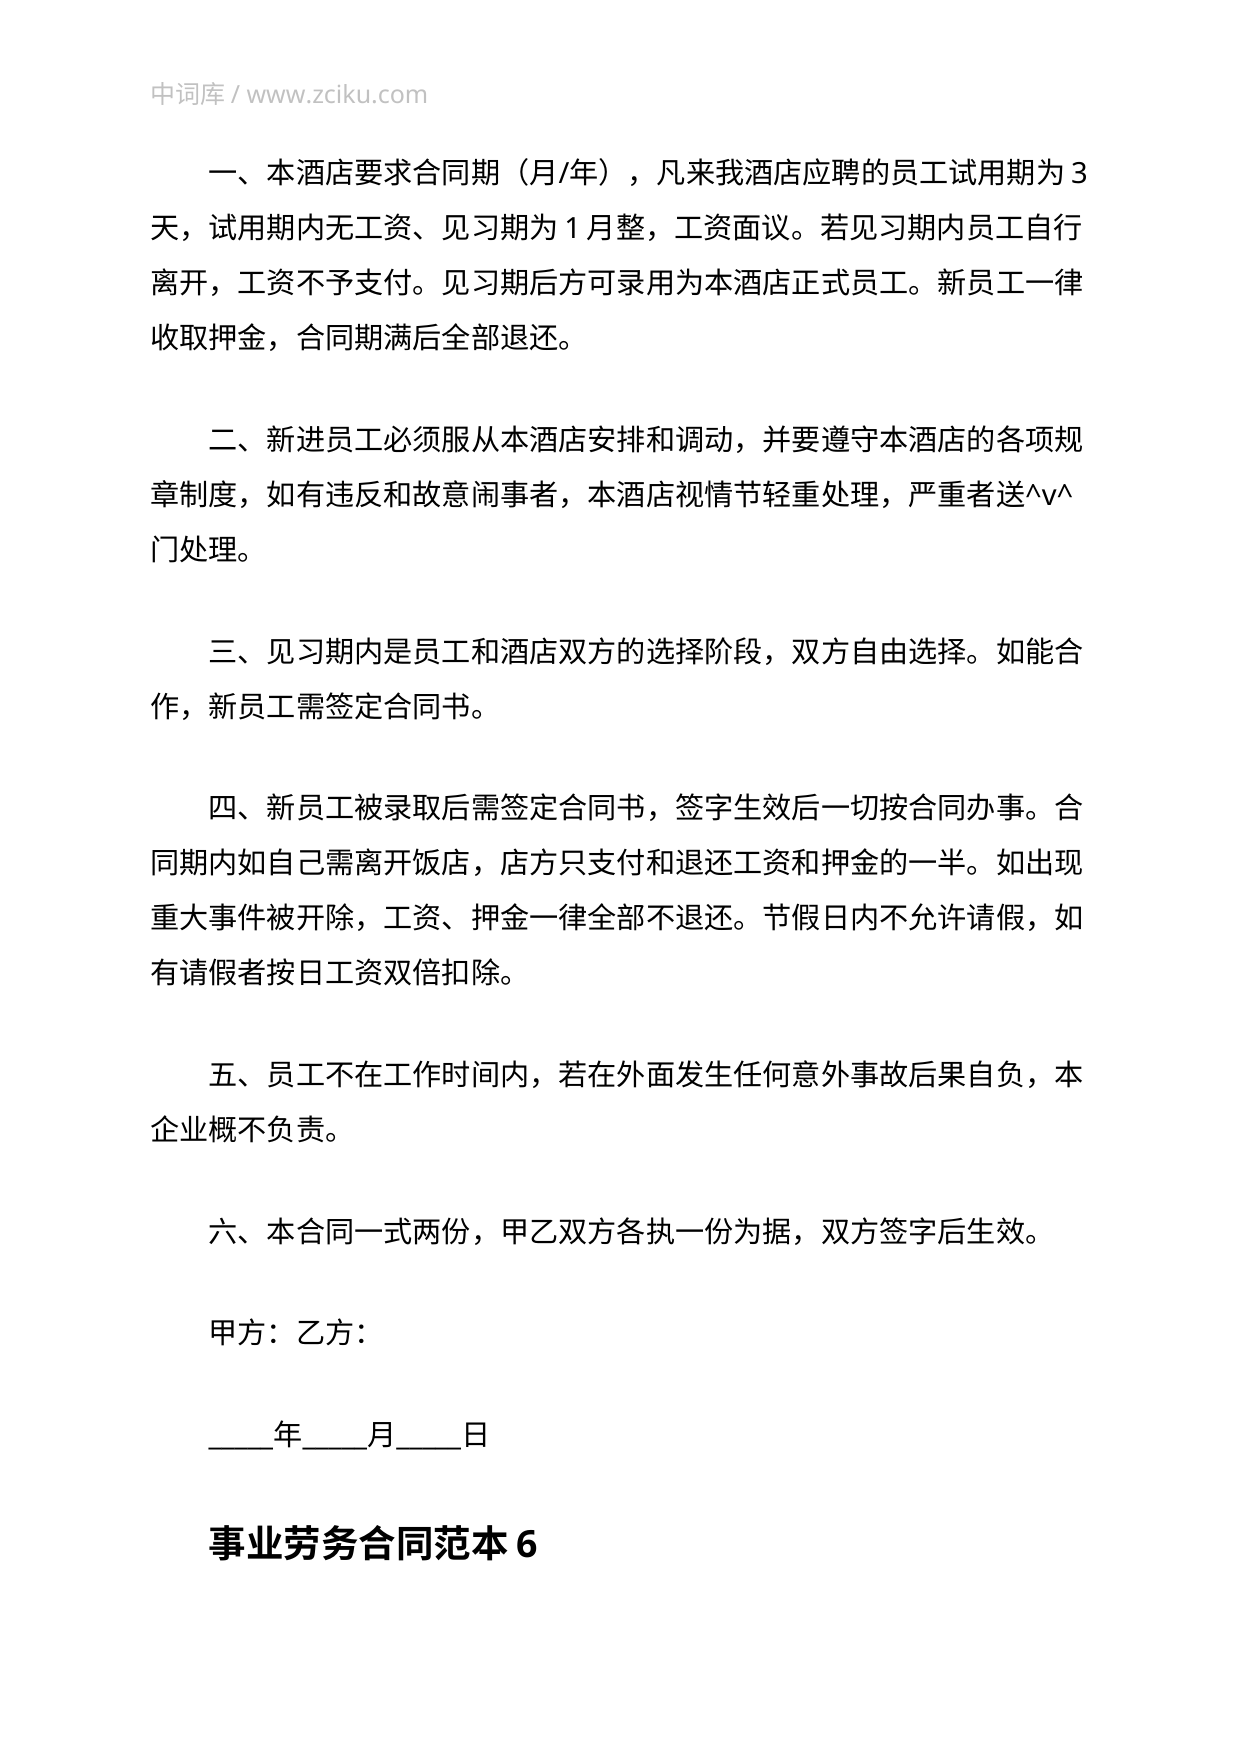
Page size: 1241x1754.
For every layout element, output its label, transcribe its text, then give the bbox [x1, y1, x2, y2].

text 五、员工不在工作时间内，若在外面发生任何意外事故后果自负，本企业概不负责。 [150, 1051, 1090, 1149]
text 六、本合同一式两份，甲乙双方各执一份为据，双方签字后生效。 [150, 1208, 1090, 1250]
text 二、新进员工必须服从本酒店安排和调动，并要遵守本酒店的各项规章制度，如有违反和故意闹事者，本酒店视情节轻重处理，严重者送^v^门处理。 [150, 417, 1090, 569]
text 事业劳务合同范本6 [150, 1514, 1090, 1568]
text 一、本酒店要求合同期（月/年），凡来我酒店应聘的员工试用期为3天，试用期内无工资、见习期为1月整，工资面议。若见习期内员工自行离开，工资不予支付。见习期后方可录用为本酒店正式员工。新员工一律收取押金，合同期满后全部退还。 [150, 150, 1090, 357]
text 三、见习期内是员工和酒店双方的选择阶段，双方自由选择。如能合作，新员工需签定合同书。 [150, 628, 1090, 726]
text 四、新员工被录取后需签定合同书，签字生效后一切按合同办事。合同期内如自己需离开饭店，店方只支付和退还工资和押金的一半。如出现重大事件被开除，工资、押金一律全部不退还。节假日内不允许请假，如有请假者按日工资双倍扣除。 [150, 785, 1090, 992]
text 甲方：乙方： [150, 1310, 1090, 1352]
text _____年_____月_____日 [150, 1412, 1090, 1454]
